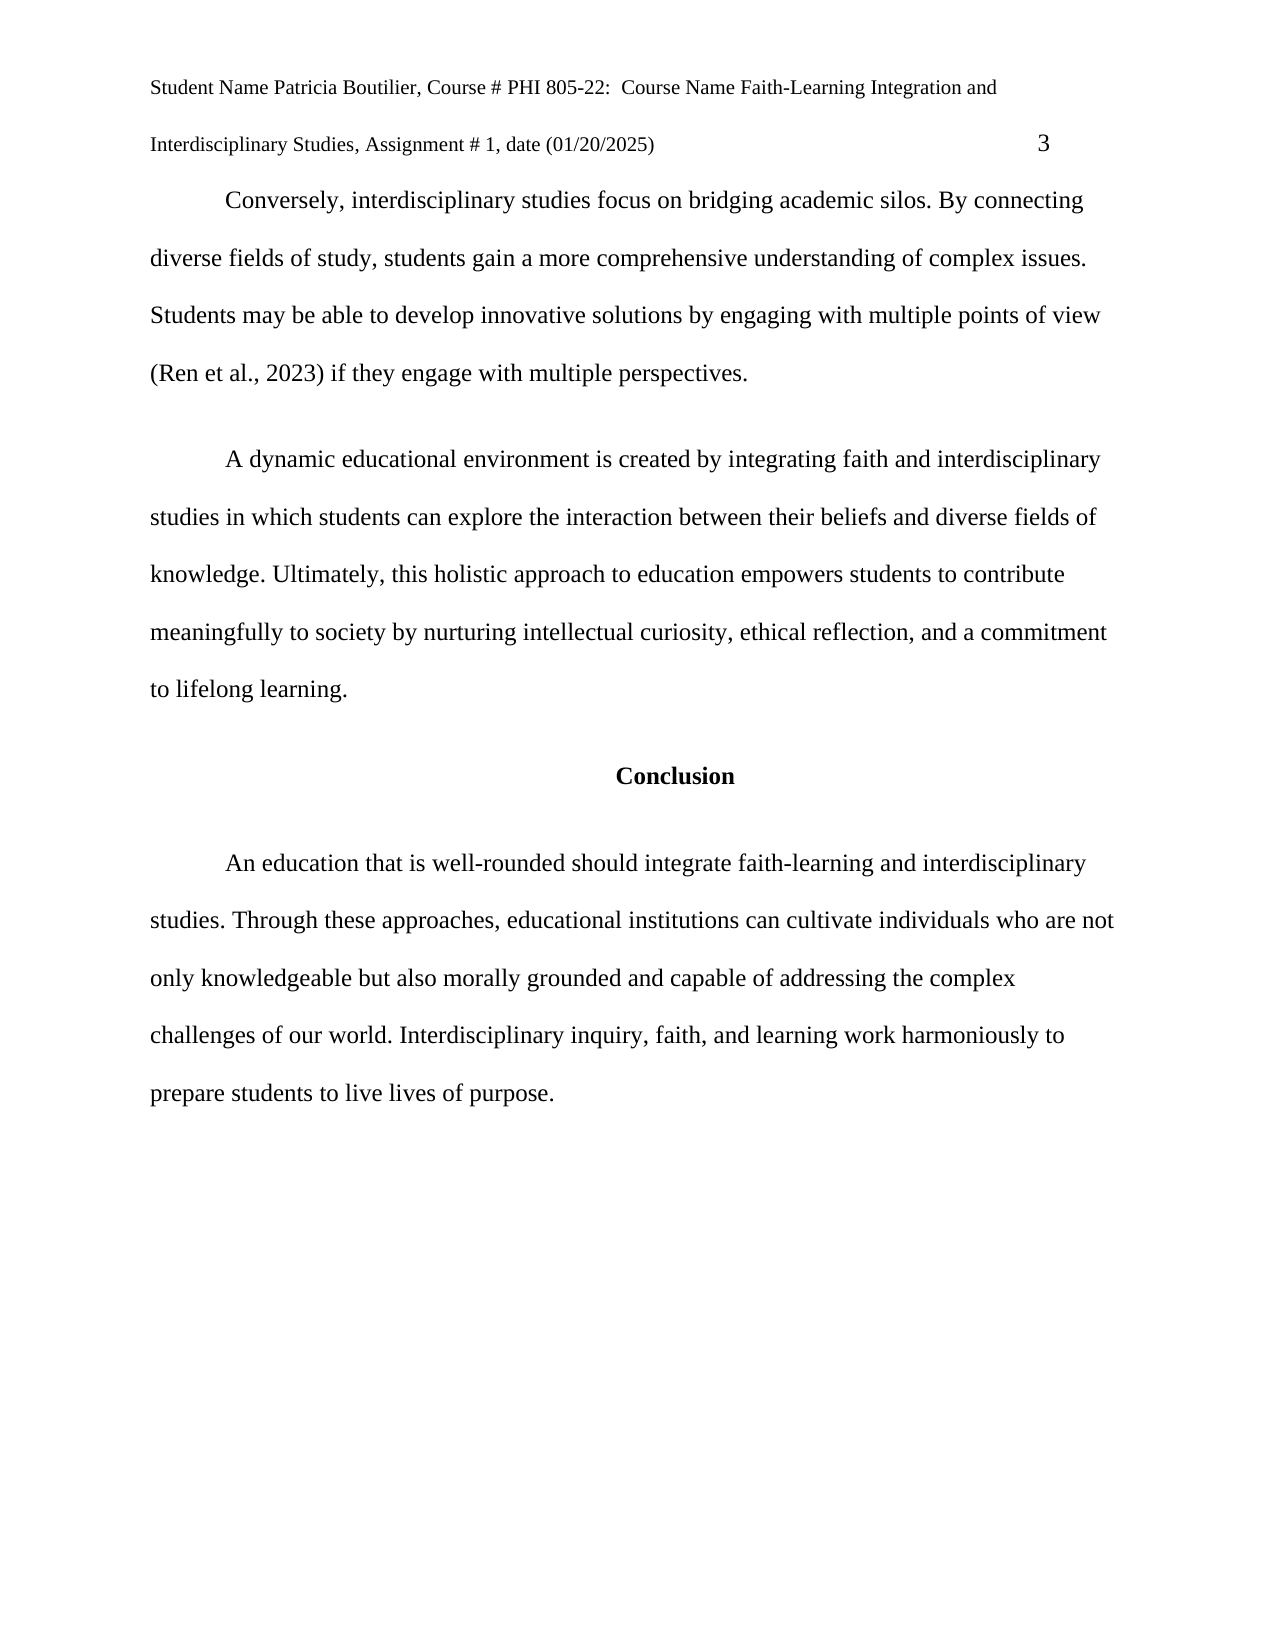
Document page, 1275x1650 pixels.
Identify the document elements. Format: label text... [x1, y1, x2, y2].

text An education that is well-rounded should integrate faith-learning and interdisciplinary studies. Through these approaches, educational institutions can cultivate individuals who are not only knowledgeable but also morally grounded and capable of addressing the complex challenges of our world. Interdisciplinary inquiry, faith, and learning work harmoniously to prepare students to live lives of purpose. [150, 848, 1125, 1106]
text Conclusion [150, 761, 1125, 790]
text Conversely, interdisciplinary studies focus on bridging academic silos. By connecting diverse fields of study, students gain a more comprehensive understanding of complex issues. Students may be able to develop innovative solutions by engaging with multiple points of view (Ren et al., 2023) if they engage with multiple perspectives. [150, 185, 1125, 386]
text A dynamic educational environment is created by integrating faith and interdisciplinary studies in which students can explore the interaction between their beliefs and diverse fields of knowledge. Ultimately, this holistic approach to education empowers students to contribute meaningfully to society by nurturing intellectual curiosity, ethical reflection, and a commitment to lifelong learning. [150, 444, 1125, 703]
